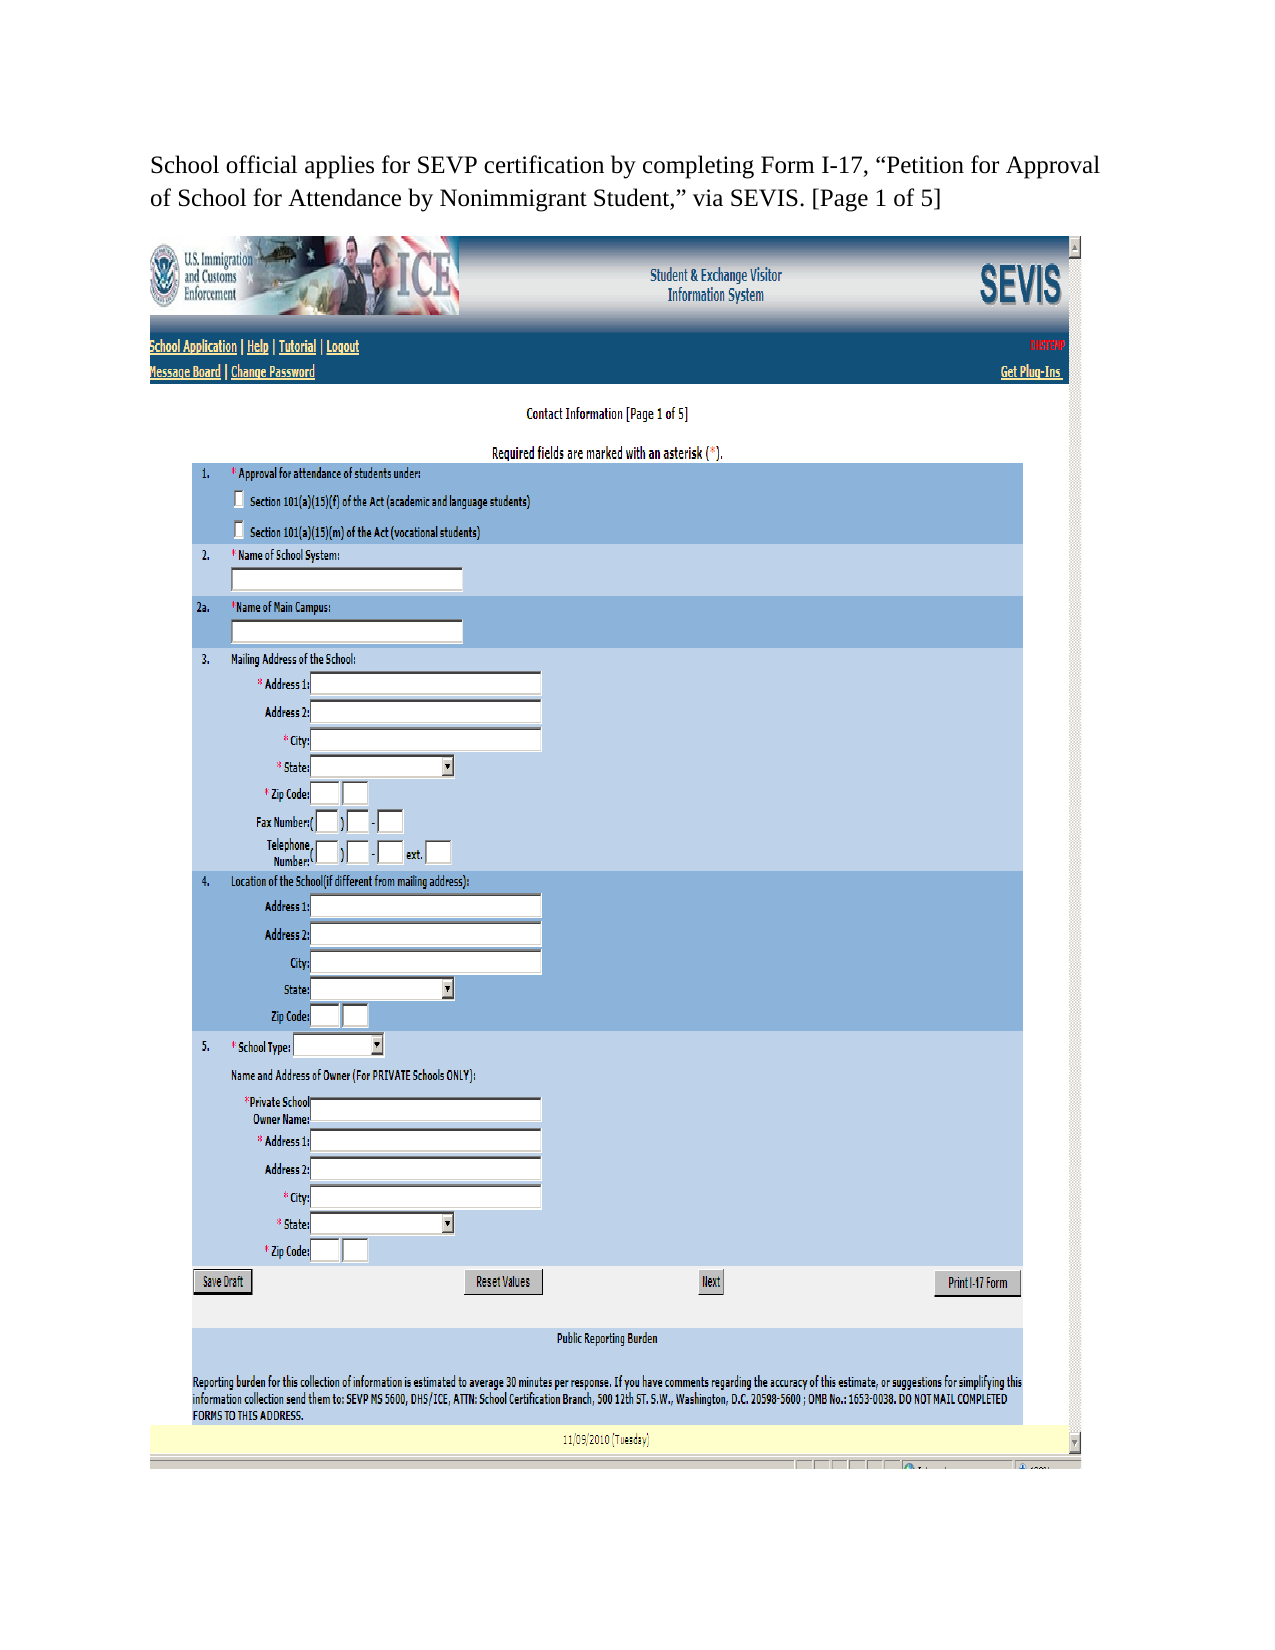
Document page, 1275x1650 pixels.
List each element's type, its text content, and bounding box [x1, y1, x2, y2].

picture [150, 236, 1082, 1469]
text School official applies for SEVP certification by completing Form I-17, “Petition for Approval of School for Attendance by Nonimmigrant Student,” via SEVIS. [Page 1 of 5] [150, 150, 1125, 212]
